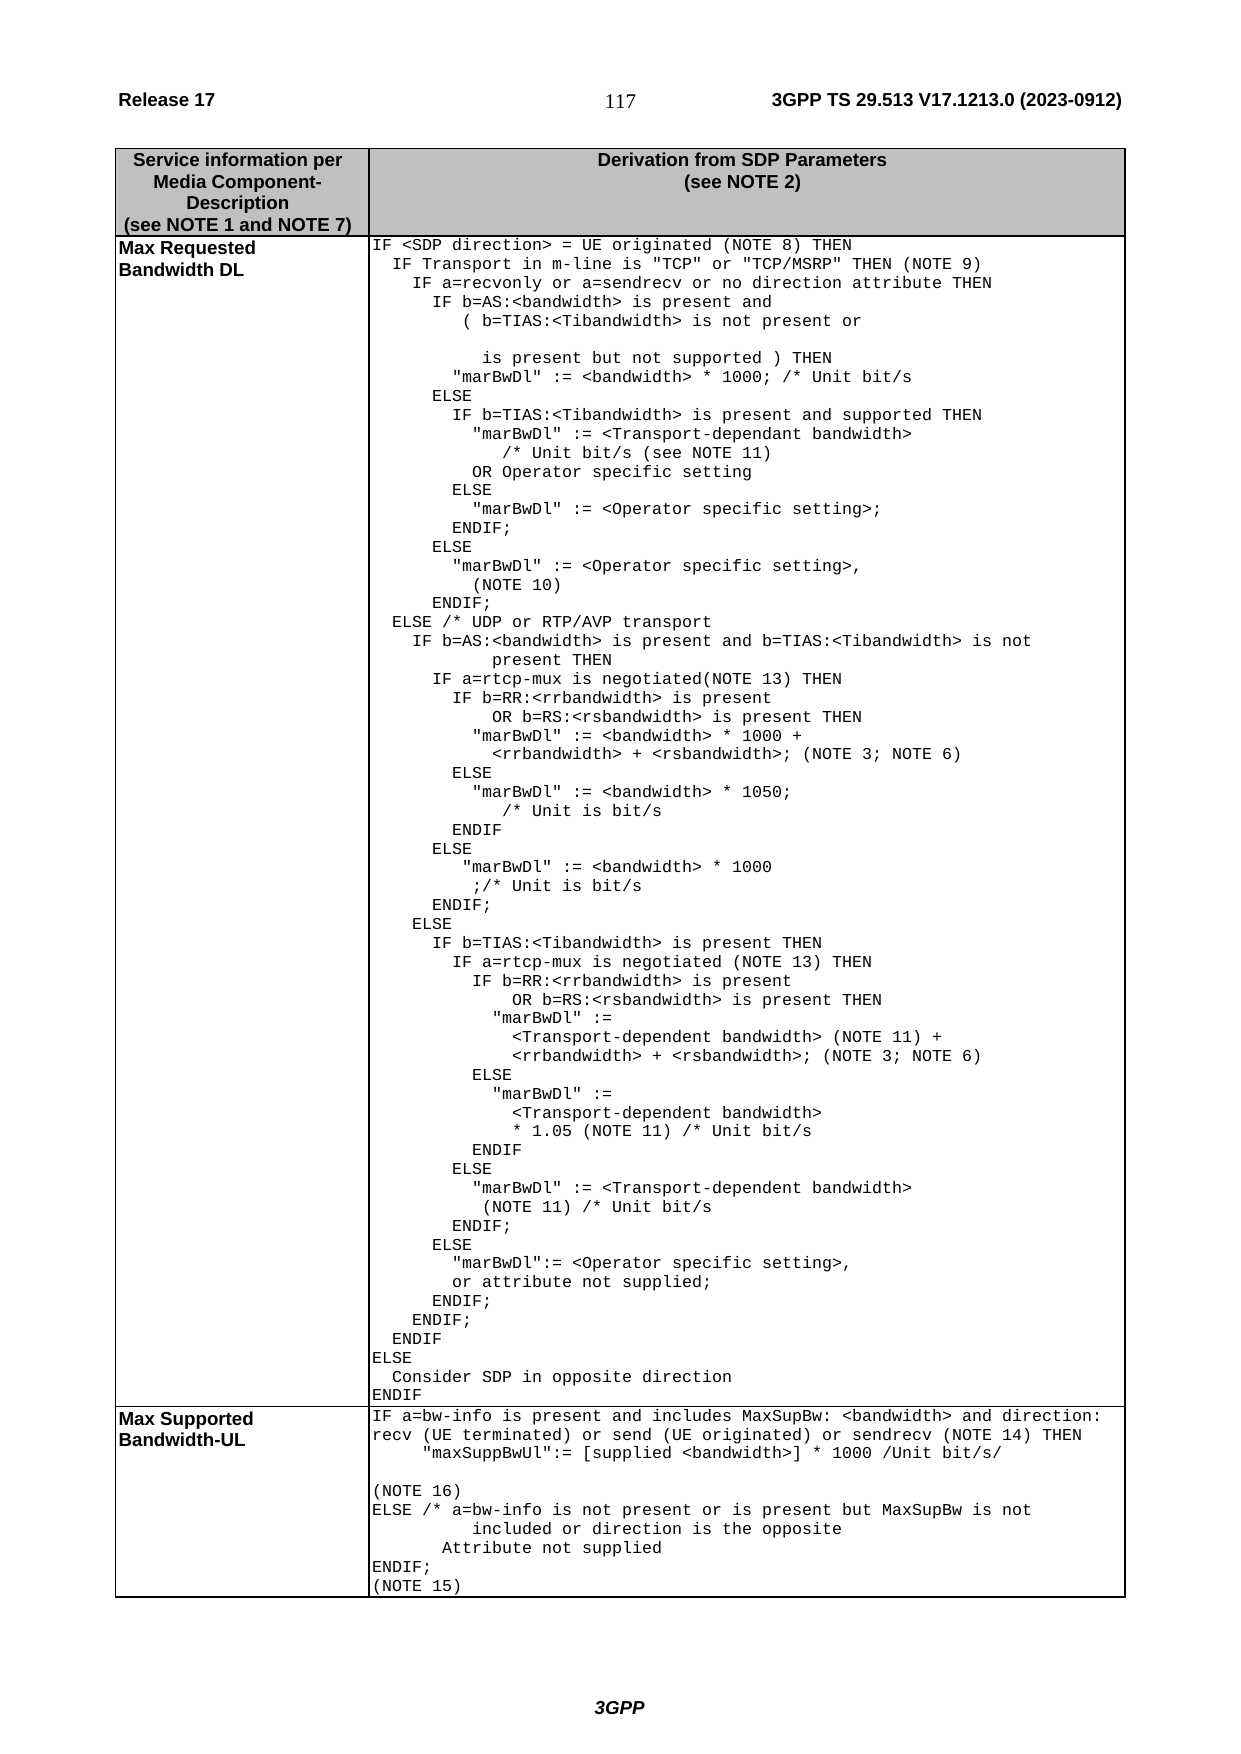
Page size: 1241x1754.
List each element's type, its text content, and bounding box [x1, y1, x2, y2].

table_cell IF a=bw-info is present and includes MaxSupBw: <bandwidth> and direction: recv (UE terminated) or send (UE originated) or sendrecv (NOTE 14) THEN "maxSuppBwUl":= [supplied <bandwidth>] * 1000 /Unit bit/s/ (NOTE 16) ELSE /* a=bw-info is not present or is present but MaxSupBw is not included or direction is the opposite Attribute not supplied ENDIF; (NOTE 15) [370, 1407, 1124, 1596]
table_header Service information per Media Component-Description (see NOTE 1 and NOTE 7) [116, 149, 368, 235]
table_cell Max Requested Bandwidth DL [116, 237, 368, 1406]
table_header Derivation from SDP Parameters (see NOTE 2) [370, 149, 1124, 235]
table_cell IF <SDP direction> = UE originated (NOTE 8) THEN IF Transport in m-line is "TCP" or "TCP/MSRP" THEN (NOTE 9) IF a=recvonly or a=sendrecv or no direction attribute THEN IF b=AS:<bandwidth> is present and ( b=TIAS:<Tibandwidth> is not present or is present but not supported ) THEN "marBwDl" := <bandwidth> * 1000; /* Unit bit/s ELSE IF b=TIAS:<Tibandwidth> is present and supported THEN "marBwDl" := <Transport-dependant bandwidth> /* Unit bit/s (see NOTE 11) OR Operator specific setting ELSE "marBwDl" := <Operator specific setting>; ENDIF; ELSE "marBwDl" := <Operator specific setting>, (NOTE 10) ENDIF; ELSE /* UDP or RTP/AVP transport IF b=AS:<bandwidth> is present and b=TIAS:<Tibandwidth> is not present THEN IF a=rtcp-mux is negotiated(NOTE 13) THEN IF b=RR:<rrbandwidth> is present OR b=RS:<rsbandwidth> is present THEN "marBwDl" := <bandwidth> * 1000 + <rrbandwidth> + <rsbandwidth>; (NOTE 3; NOTE 6) ELSE "marBwDl" := <bandwidth> * 1050; /* Unit is bit/s ENDIF ELSE "marBwDl" := <bandwidth> * 1000 ;/* Unit is bit/s ENDIF; ELSE IF b=TIAS:<Tibandwidth> is present THEN IF a=rtcp-mux is negotiated (NOTE 13) THEN IF b=RR:<rrbandwidth> is present OR b=RS:<rsbandwidth> is present THEN "marBwDl" := <Transport-dependent bandwidth> (NOTE 11) + <rrbandwidth> + <rsbandwidth>; (NOTE 3; NOTE 6) ELSE "marBwDl" := <Transport-dependent bandwidth> * 1.05 (NOTE 11) /* Unit bit/s ENDIF ELSE "marBwDl" := <Transport-dependent bandwidth> (NOTE 11) /* Unit bit/s ENDIF; ELSE "marBwDl":= <Operator specific setting>, or attribute not supplied; ENDIF; ENDIF; ENDIF ELSE Consider SDP in opposite direction ENDIF [370, 237, 1124, 1406]
table_cell Max Supported Bandwidth-UL [116, 1407, 368, 1596]
